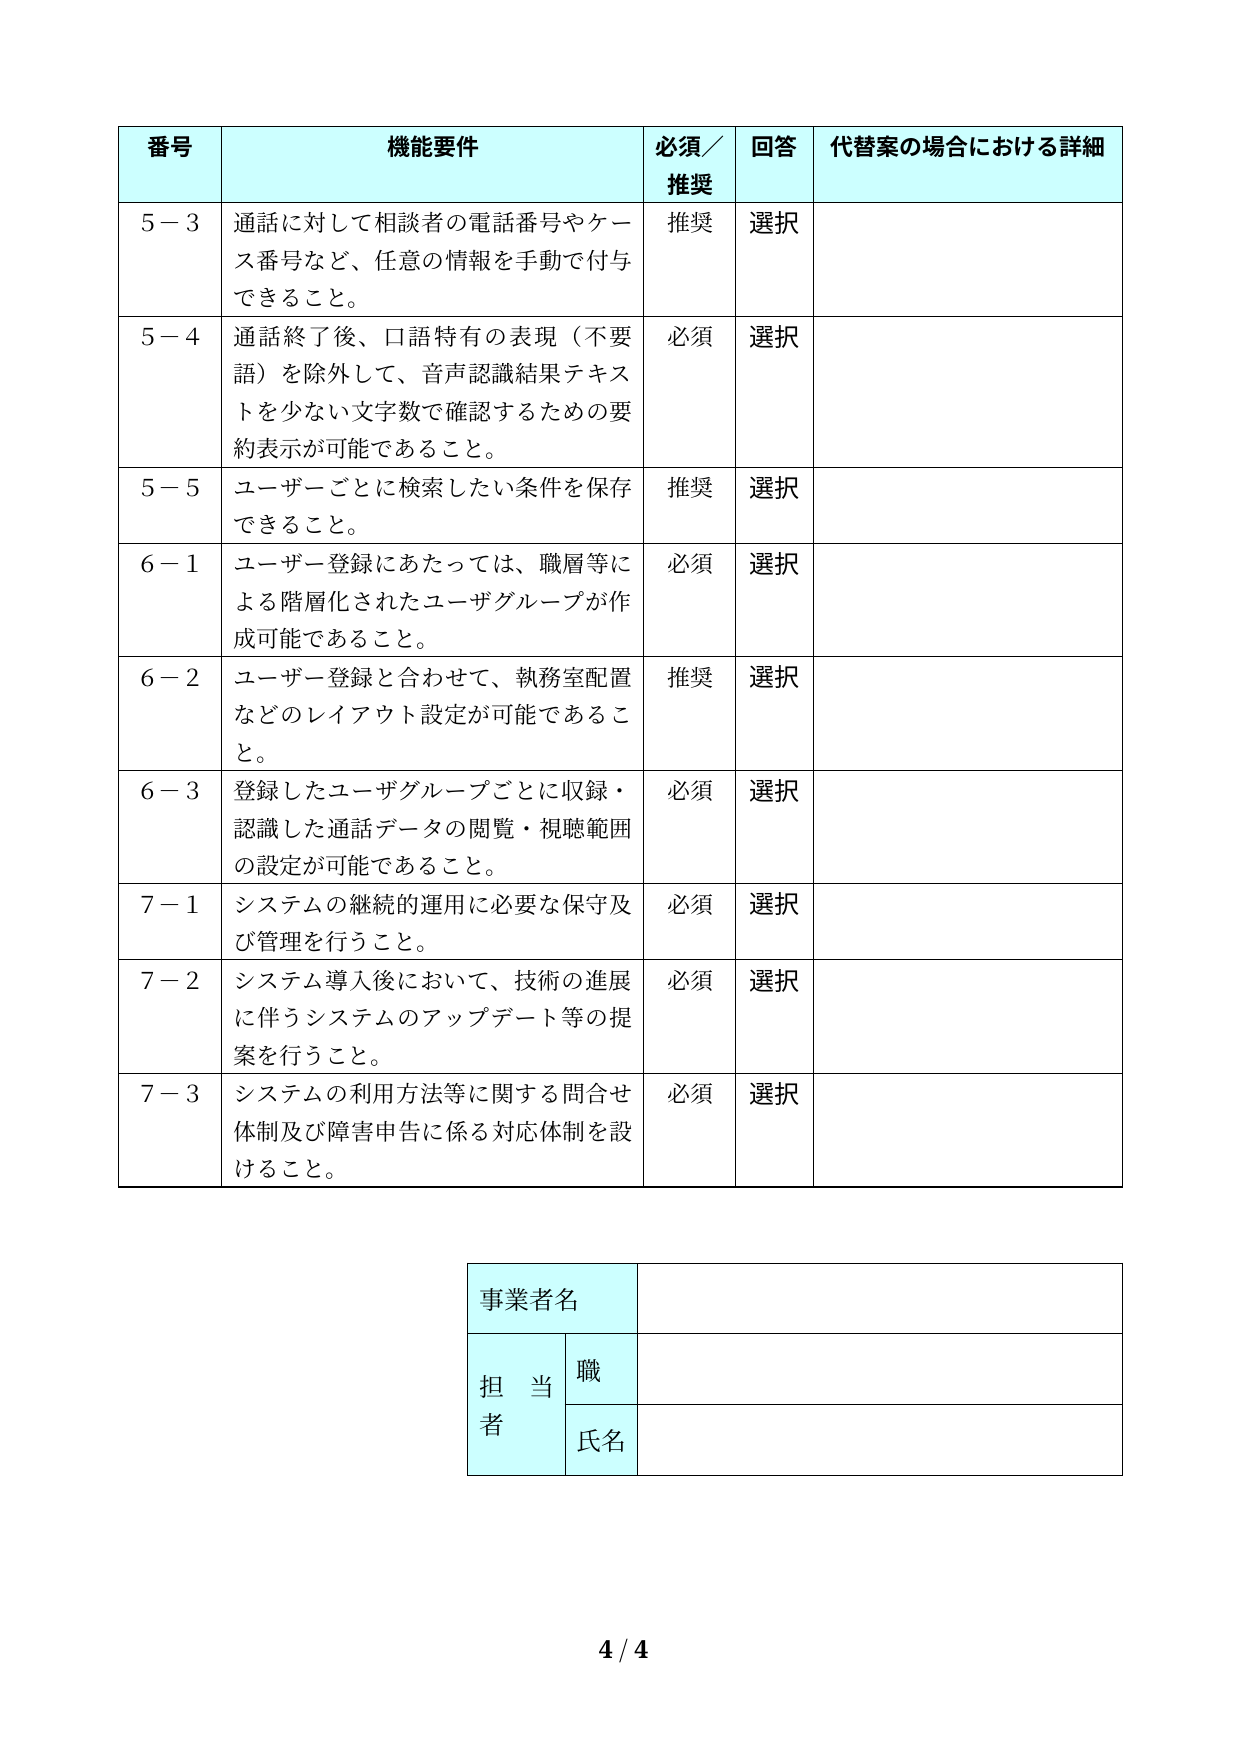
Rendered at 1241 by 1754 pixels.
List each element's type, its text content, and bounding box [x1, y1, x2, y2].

table_cell 必須 [644, 960, 735, 1073]
table_cell ７－２ [119, 960, 221, 1073]
table_cell ユーザーごとに検索したい条件を保存できること。 [222, 468, 643, 543]
table_cell 氏名 [566, 1405, 637, 1475]
table_header 番号 [119, 127, 221, 202]
table_cell [814, 960, 1122, 1073]
table_cell 推奨 [644, 657, 735, 770]
table_cell [638, 1334, 1122, 1404]
table_cell ユーザー登録と合わせて、執務室配置などのレイアウト設定が可能であること。 [222, 657, 643, 770]
table_cell 推奨 [644, 468, 735, 543]
table_cell ６－３ [119, 771, 221, 883]
table_cell [638, 1405, 1122, 1475]
table_header 事業者名 [468, 1264, 637, 1333]
table_cell ７－１ [119, 884, 221, 959]
table_cell 推奨 [644, 203, 735, 316]
table_header [638, 1264, 1122, 1333]
table_cell 登録したユーザグループごとに収録・認識した通話データの閲覧・視聴範囲の設定が可能であること。 [222, 771, 643, 883]
table_cell 必須 [644, 544, 735, 656]
table_cell [814, 544, 1122, 656]
table_cell 必須 [644, 317, 735, 467]
table_cell システムの利用方法等に関する問合せ体制及び障害申告に係る対応体制を設けること。 [222, 1074, 643, 1186]
table_header 代替案の場合における詳細 [814, 127, 1122, 202]
table_cell ５－４ [119, 317, 221, 467]
table_cell ５－３ [119, 203, 221, 316]
table_cell 通話終了後、口語特有の表現（不要語）を除外して、音声認識結果テキストを少ない文字数で確認するための要約表示が可能であること。 [222, 317, 643, 467]
table_cell [814, 884, 1122, 959]
table_cell [814, 203, 1122, 316]
table_cell [814, 1074, 1122, 1186]
table_cell ６－２ [119, 657, 221, 770]
table_header 必須／ 推奨 [644, 127, 735, 202]
table_cell ７－３ [119, 1074, 221, 1186]
table_header 機能要件 [222, 127, 643, 202]
table_cell 職 [566, 1334, 637, 1404]
table_cell 必須 [644, 771, 735, 883]
table_cell 必須 [644, 1074, 735, 1186]
table_cell ５－５ [119, 468, 221, 543]
table_cell 必須 [644, 884, 735, 959]
table_cell [814, 771, 1122, 883]
table_header 回答 [736, 127, 813, 202]
table_cell [814, 317, 1122, 467]
table_cell ６－１ [119, 544, 221, 656]
table_cell システム導入後において、技術の進展に伴うシステムのアップデート等の提案を行うこと。 [222, 960, 643, 1073]
table_cell システムの継続的運用に必要な保守及び管理を行うこと。 [222, 884, 643, 959]
table_cell 通話に対して相談者の電話番号やケース番号など、任意の情報を手動で付与できること。 [222, 203, 643, 316]
table_cell [814, 468, 1122, 543]
table_cell [814, 657, 1122, 770]
table_cell ユーザー登録にあたっては、職層等による階層化されたユーザグループが作成可能であること。 [222, 544, 643, 656]
table_cell 担当者 [468, 1334, 565, 1475]
